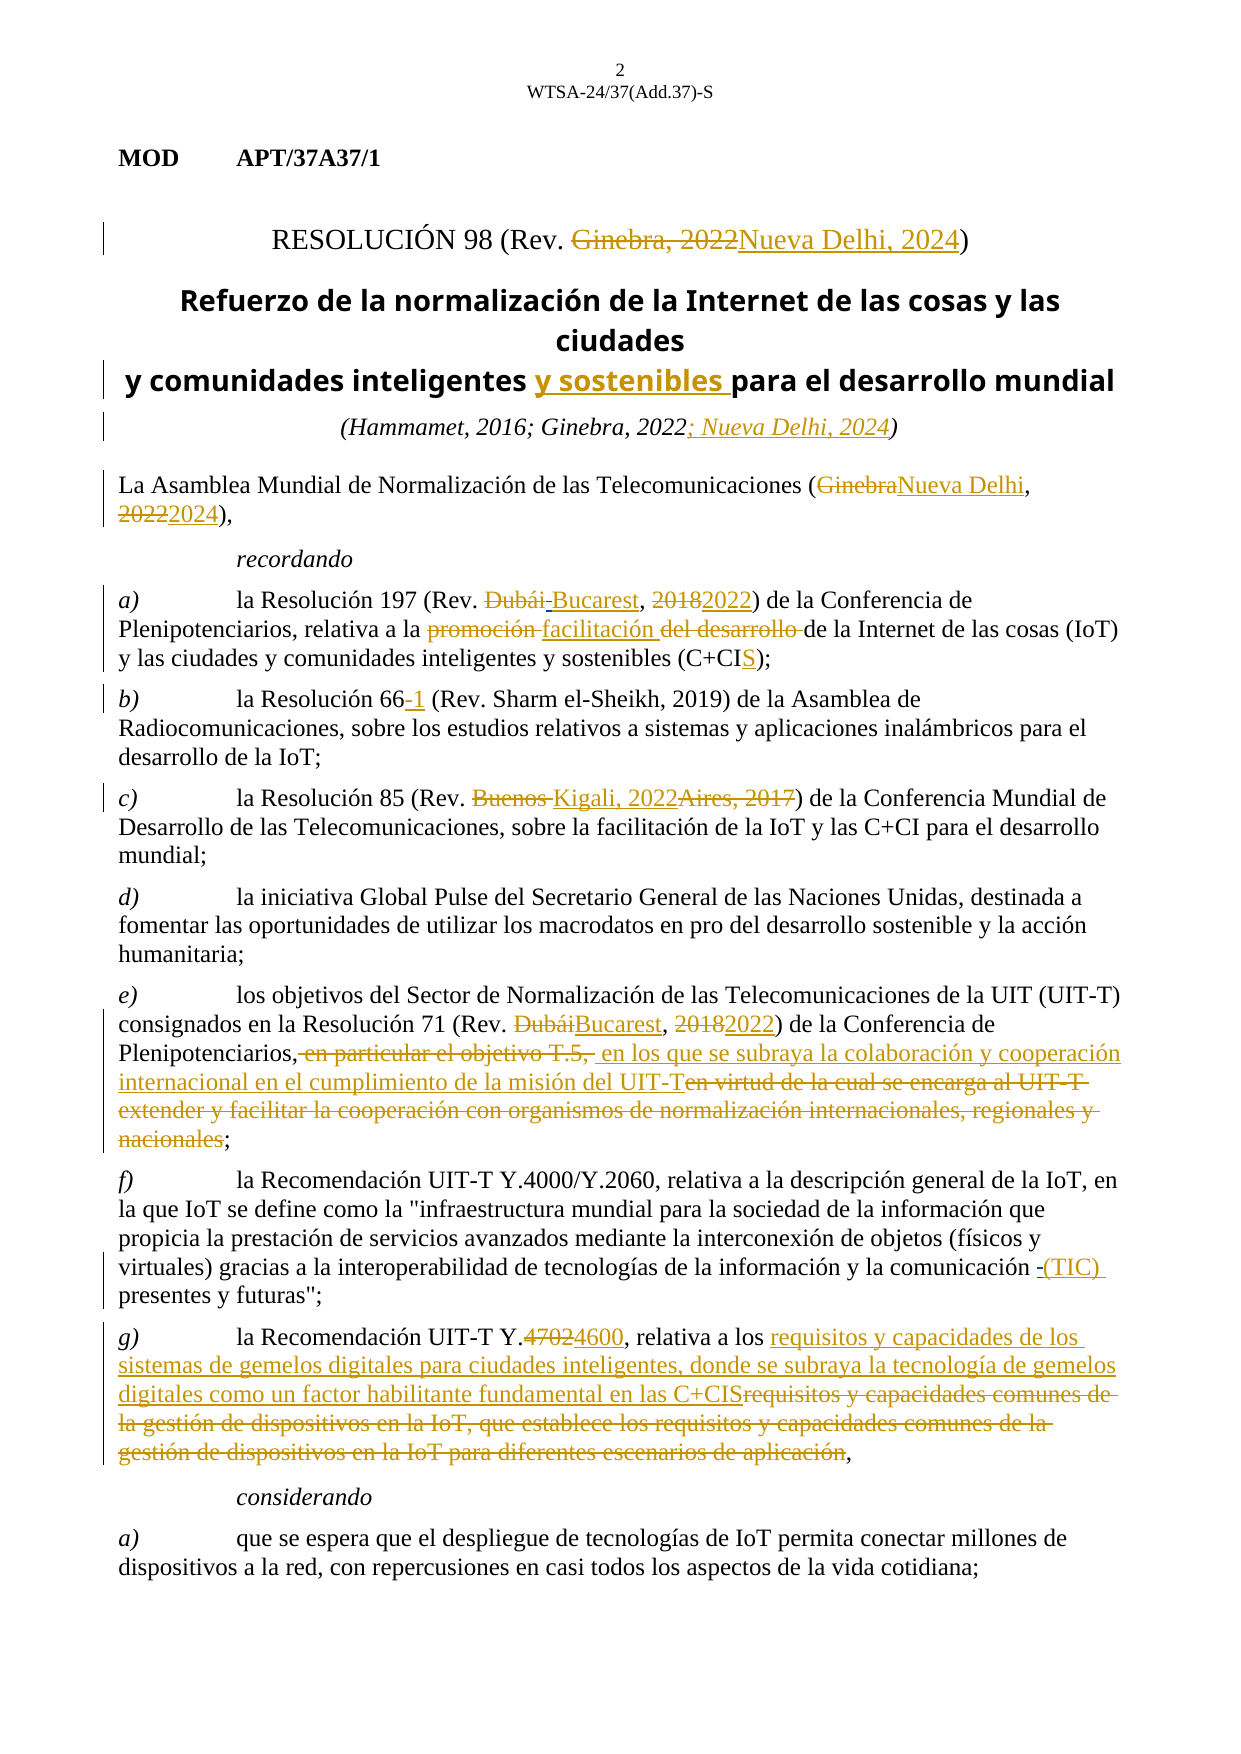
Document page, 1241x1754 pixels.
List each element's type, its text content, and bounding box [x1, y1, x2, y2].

text d) la iniciativa Global Pulse del Secretario General de las Naciones Unidas, destinada a fomentar las oportunidades de utilizar los macrodatos en pro del desarrollo sostenible y la acción humanitaria; [118, 882, 1122, 968]
text e) los objetivos del Sector de Normalización de las Telecomunicaciones de la UIT (UIT-T) consignados en la Resolución 71 (Rev. , ) de la Conferencia de Plenipotenciarios,; [118, 980, 1122, 1153]
text b) la Resolución 66 (Rev. Sharm el-Sheikh, 2019) de la Asamblea de Radiocomunicaciones, sobre los estudios relativos a sistemas y aplicaciones inalámbricos para el desarrollo de la IoT; [118, 684, 1122, 770]
text (Hammamet, 2016; Ginebra, 2022) [118, 412, 1122, 441]
text a) la Resolución 197 (Rev. , ) de la Conferencia de Plenipotenciarios, relativa a la de la Internet de las cosas (IoT) y las ciudades y comunidades inteligentes y sostenibles (C+CI); [118, 585, 1122, 672]
text RESOLUCIÓN 98 (Rev. ) [118, 222, 1122, 255]
text considerando [236, 1482, 1122, 1511]
title Refuerzo de la normalización de la Internet de las cosas y las ciudades y comunidades inteligentes para el desarrollo mundial [118, 280, 1122, 399]
text c) la Resolución 85 (Rev. ) de la Conferencia Mundial de Desarrollo de las Telecomunicaciones, sobre la facilitación de la IoT y las C+CI para el desarrollo mundial; [118, 783, 1122, 869]
text MOD APT/37A37/1 [118, 143, 1122, 172]
text recordando [236, 544, 1122, 573]
title La Asamblea Mundial de Normalización de las Telecomunicaciones (, ), [118, 470, 1122, 527]
text a) que se espera que el despliegue de tecnologías de IoT permita conectar millones de dispositivos a la red, con repercusiones en casi todos los aspectos de la vida cotidiana; [118, 1523, 1122, 1581]
text g) la Recomendación UIT-T Y., relativa a los , [118, 1322, 1122, 1465]
text f) la Recomendación UIT-T Y.4000/Y.2060, relativa a la descripción general de la IoT, en la que IoT se define como la "infraestructura mundial para la sociedad de la información que propicia la prestación de servicios avanzados mediante la interconexión de objetos (físicos y virtuales) gracias a la interoperabilidad de tecnologías de la información y la comunicación presentes y futuras"; [118, 1165, 1122, 1309]
